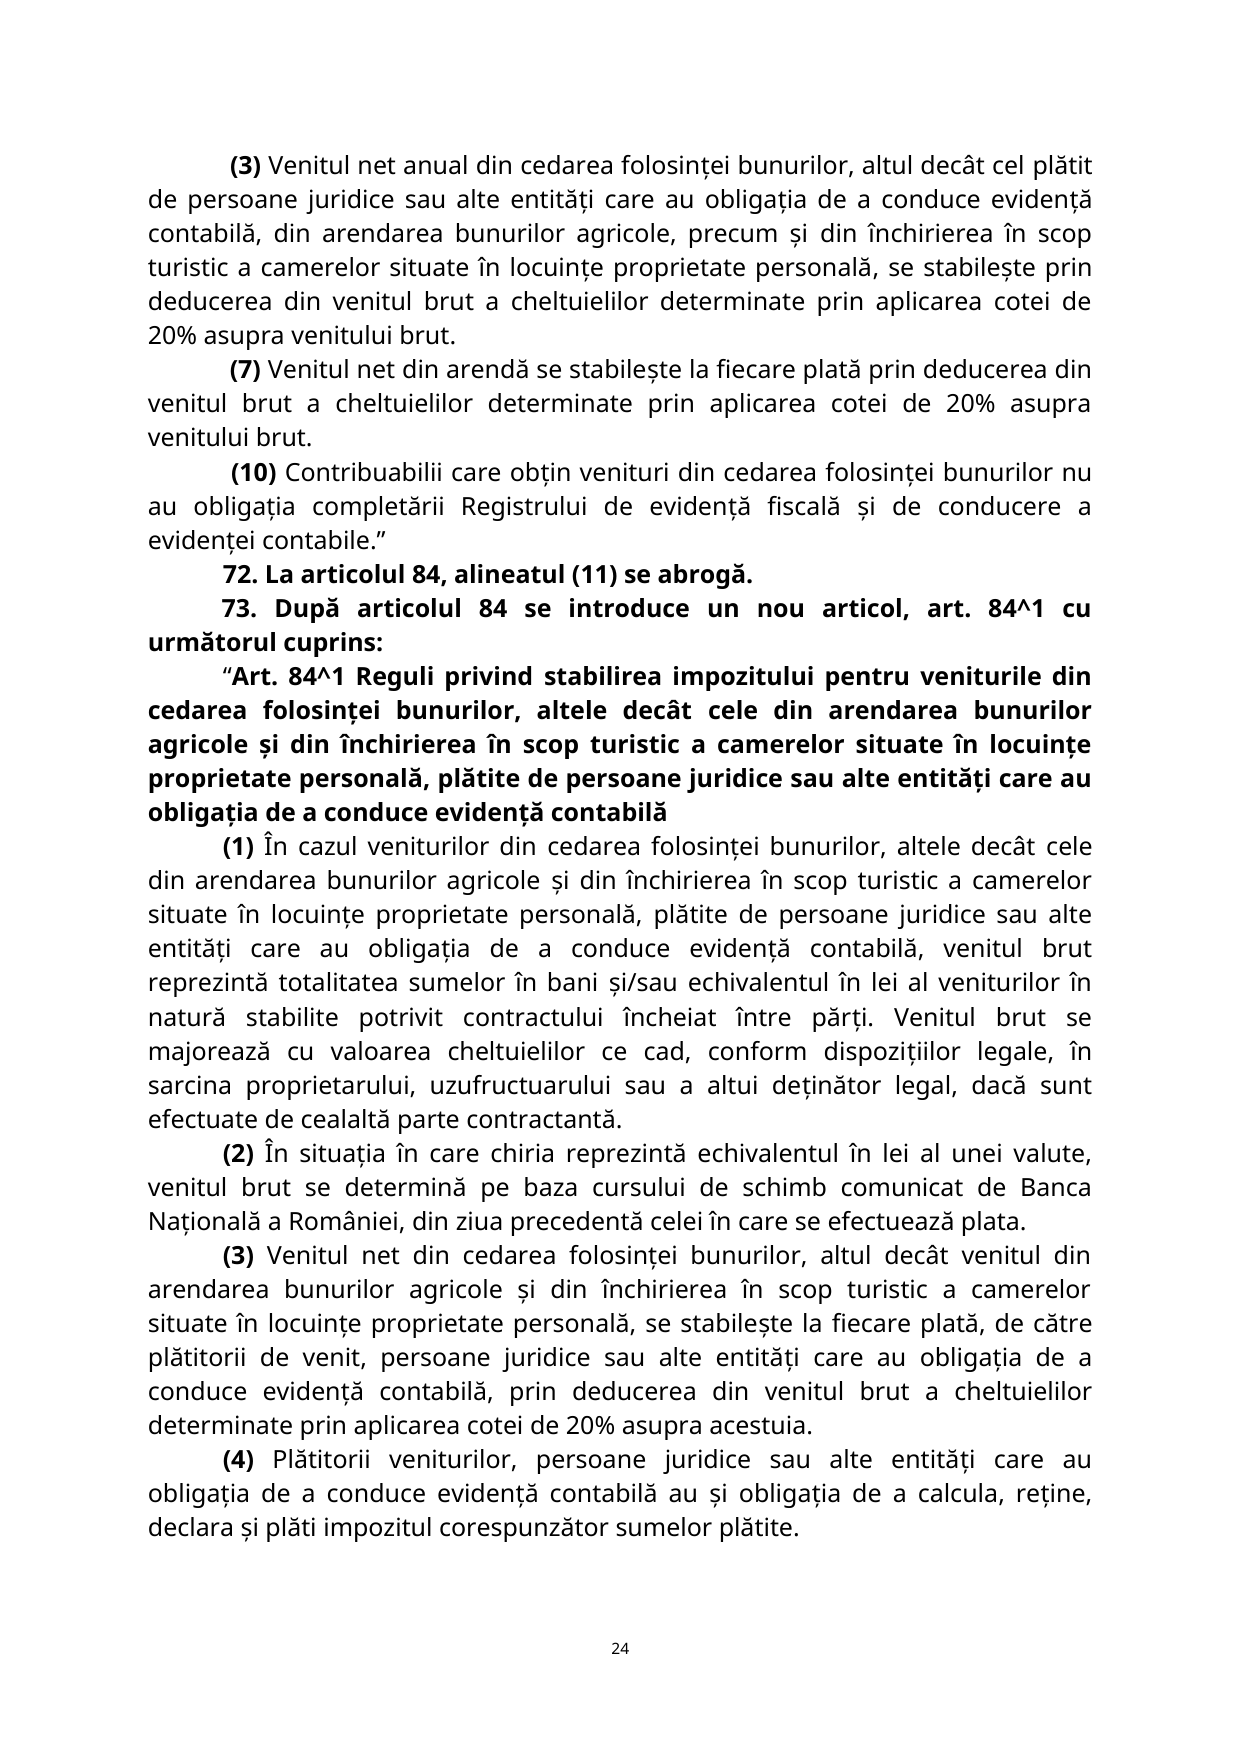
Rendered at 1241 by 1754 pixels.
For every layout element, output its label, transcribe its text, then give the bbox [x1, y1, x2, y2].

list (3) Venitul net anual din cedarea folosinţei bunurilor, altul decât cel plătit de persoane juridice sau alte entităţi care au obligaţia de a conduce evidenţă contabilă, din arendarea bunurilor agricole, precum și din închirierea în scop turistic a camerelor situate în locuinţe proprietate personală, se stabileşte prin deducerea din venitul brut a cheltuielilor determinate prin aplicarea cotei de 20% asupra venitului brut. [148, 148, 1093, 352]
text 73. După articolul 84 se introduce un nou articol, art. 84^1 cu următorul cuprins: [148, 590, 1093, 658]
list 72. La articolul 84, alineatul (11) se abrogă. [223, 556, 1093, 590]
text (4) Plătitorii veniturilor, persoane juridice sau alte entităţi care au obligaţia de a conduce evidenţă contabilă au şi obligaţia de a calcula, reţine, declara și plăti impozitul corespunzător sumelor plătite. [148, 1442, 1093, 1544]
text (1) În cazul veniturilor din cedarea folosinței bunurilor, altele decât cele din arendarea bunurilor agricole și din închirierea în scop turistic a camerelor situate în locuinţe proprietate personală, plătite de persoane juridice sau alte entităţi care au obligaţia de a conduce evidenţă contabilă, venitul brut reprezintă totalitatea sumelor în bani şi/sau echivalentul în lei al veniturilor în natură stabilite potrivit contractului încheiat între părţi. Venitul brut se majorează cu valoarea cheltuielilor ce cad, conform dispoziţiilor legale, în sarcina proprietarului, uzufructuarului sau a altui deţinător legal, dacă sunt efectuate de cealaltă parte contractantă. [148, 829, 1093, 1135]
list (7) Venitul net din arendă se stabileşte la fiecare plată prin deducerea din venitul brut a cheltuielilor determinate prin aplicarea cotei de 20% asupra venitului brut. [148, 352, 1093, 454]
text (3) Venitul net din cedarea folosinței bunurilor, altul decât venitul din arendarea bunurilor agricole și din închirierea în scop turistic a camerelor situate în locuinţe proprietate personală, se stabileşte la fiecare plată, de către plătitorii de venit, persoane juridice sau alte entităţi care au obligaţia de a conduce evidenţă contabilă, prin deducerea din venitul brut a cheltuielilor determinate prin aplicarea cotei de 20% asupra acestuia. [148, 1238, 1093, 1442]
text (2) În situaţia în care chiria reprezintă echivalentul în lei al unei valute, venitul brut se determină pe baza cursului de schimb comunicat de Banca Națională a României, din ziua precedentă celei în care se efectuează plata. [148, 1135, 1093, 1238]
list (10) Contribuabilii care obţin venituri din cedarea folosinţei bunurilor nu au obligaţia completării Registrului de evidenţă fiscală şi de conducere a evidenţei contabile.” [148, 454, 1093, 556]
text “Art. 84^1 Reguli privind stabilirea impozitului pentru veniturile din cedarea folosinței bunurilor, altele decât cele din arendarea bunurilor agricole și din închirierea în scop turistic a camerelor situate în locuințe proprietate personală, plătite de persoane juridice sau alte entități care au obligația de a conduce evidență contabilă [148, 658, 1093, 829]
